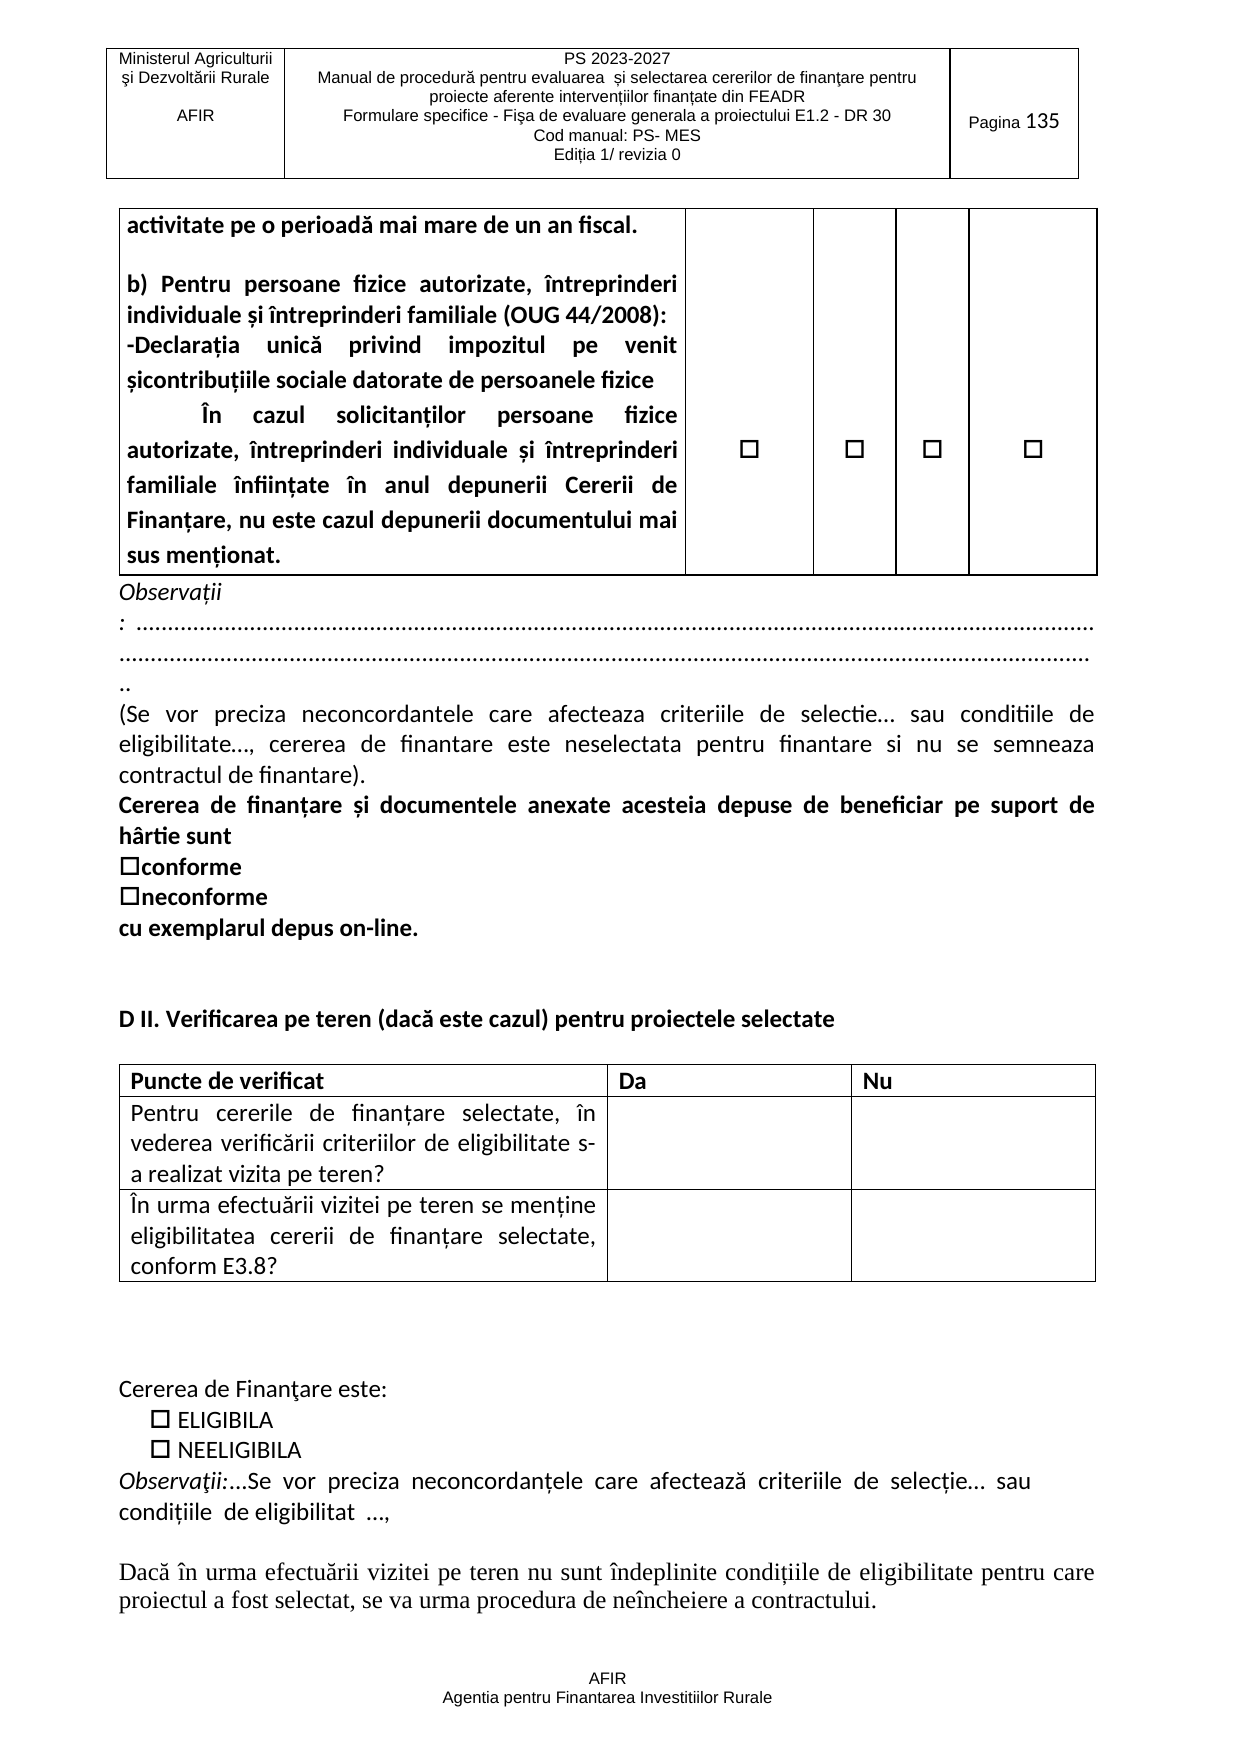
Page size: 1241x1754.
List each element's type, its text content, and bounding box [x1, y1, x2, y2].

table_cell [970, 209, 1096, 574]
table_cell [608, 1190, 851, 1281]
text D II. Verificarea pe teren (dacă este cazul) pentru proiectele selectate [118, 1003, 1096, 1034]
text Observaţii: .................................................................................................................................................................................................................................................................................................................... [118, 576, 1096, 698]
text neconforme [118, 881, 1096, 912]
text NEELIGIBILA [149, 1435, 1096, 1465]
text Observaţii:...Se vor preciza neconcordanțele care afectează criteriile de selecție… sau condițiile de eligibilitat …, [118, 1465, 1096, 1526]
table_cell [814, 209, 895, 574]
table_cell Pentru cererile de finanțare selectate, în vederea verificării criteriilor de eligibilitate s-a realizat vizita pe teren? [120, 1097, 607, 1188]
table_cell În urma efectuării vizitei pe teren se menține eligibilitatea cererii de finanțare selectate, conform E3.8? [120, 1190, 607, 1281]
text (Se vor preciza neconcordantele care afecteaza criteriile de selectie… sau conditiile de eligibilitate…, cererea de finantare este neselectata pentru finantare si nu se semneaza contractul de finantare). [118, 698, 1096, 789]
text cu exemplarul depus on-line. [118, 912, 1096, 942]
text Dacă în urma efectuării vizitei pe teren nu sunt îndeplinite condițiile de eligibilitate pentru care proiectul a fost selectat, se va urma procedura de neîncheiere a contractului. [118, 1557, 1096, 1614]
table_cell [897, 209, 968, 574]
text Cererea de Finanţare este: [118, 1374, 1096, 1404]
text ELIGIBILA [149, 1404, 1096, 1435]
table_cell [852, 1097, 1095, 1188]
text Cererea de finanţare şi documentele anexate acesteia depuse de beneficiar pe suport de hârtie sunt [118, 789, 1096, 851]
table_cell [608, 1097, 851, 1188]
table_header Puncte de verificat [120, 1065, 607, 1096]
table_cell [686, 209, 813, 574]
table_cell [852, 1190, 1095, 1281]
text conforme [118, 851, 1096, 881]
table_header Nu [852, 1065, 1095, 1096]
table_header Da [608, 1065, 851, 1096]
